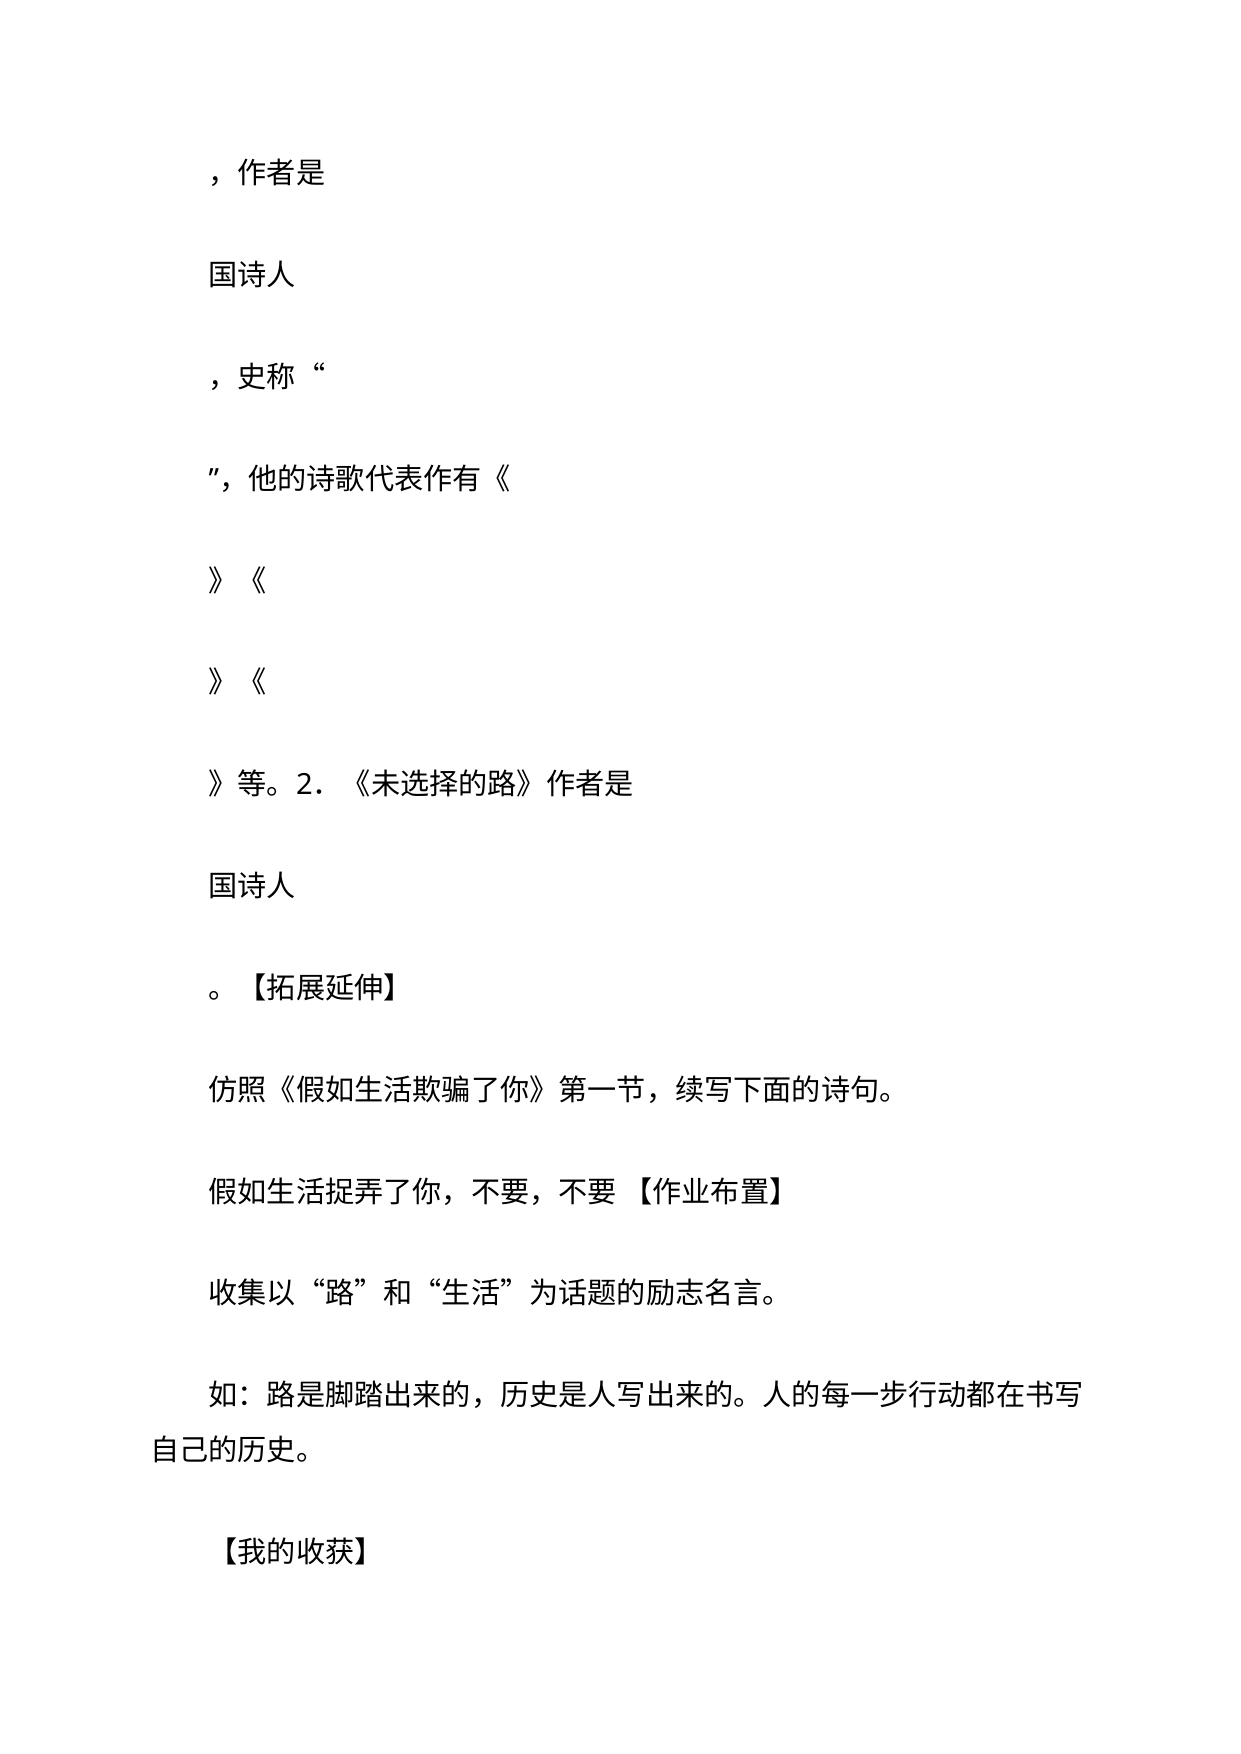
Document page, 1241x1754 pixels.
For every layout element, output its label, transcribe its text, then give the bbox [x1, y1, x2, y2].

text 假如生活捉弄了你，不要，不要 【作业布置】 [150, 1168, 1090, 1210]
text 》等。2．《未选择的路》作者是 [150, 761, 1090, 803]
text 【我的收获】 [150, 1528, 1090, 1571]
text ，作者是 [150, 150, 1090, 192]
text 仿照《假如生活欺骗了你》第一节，续写下面的诗句。 [150, 1066, 1090, 1109]
text ”，他的诗歌代表作有《 [150, 455, 1090, 498]
text 》《 [150, 557, 1090, 599]
text 》《 [150, 659, 1090, 701]
text ，史称“ [150, 353, 1090, 396]
text 如：路是脚踏出来的，历史是人写出来的。人的每一步行动都在书写自己的历史。 [150, 1372, 1090, 1469]
text 。【拓展延伸】 [150, 964, 1090, 1007]
text 国诗人 [150, 863, 1090, 905]
text 国诗人 [150, 252, 1090, 294]
text 收集以“路”和“生活”为话题的励志名言。 [150, 1270, 1090, 1312]
